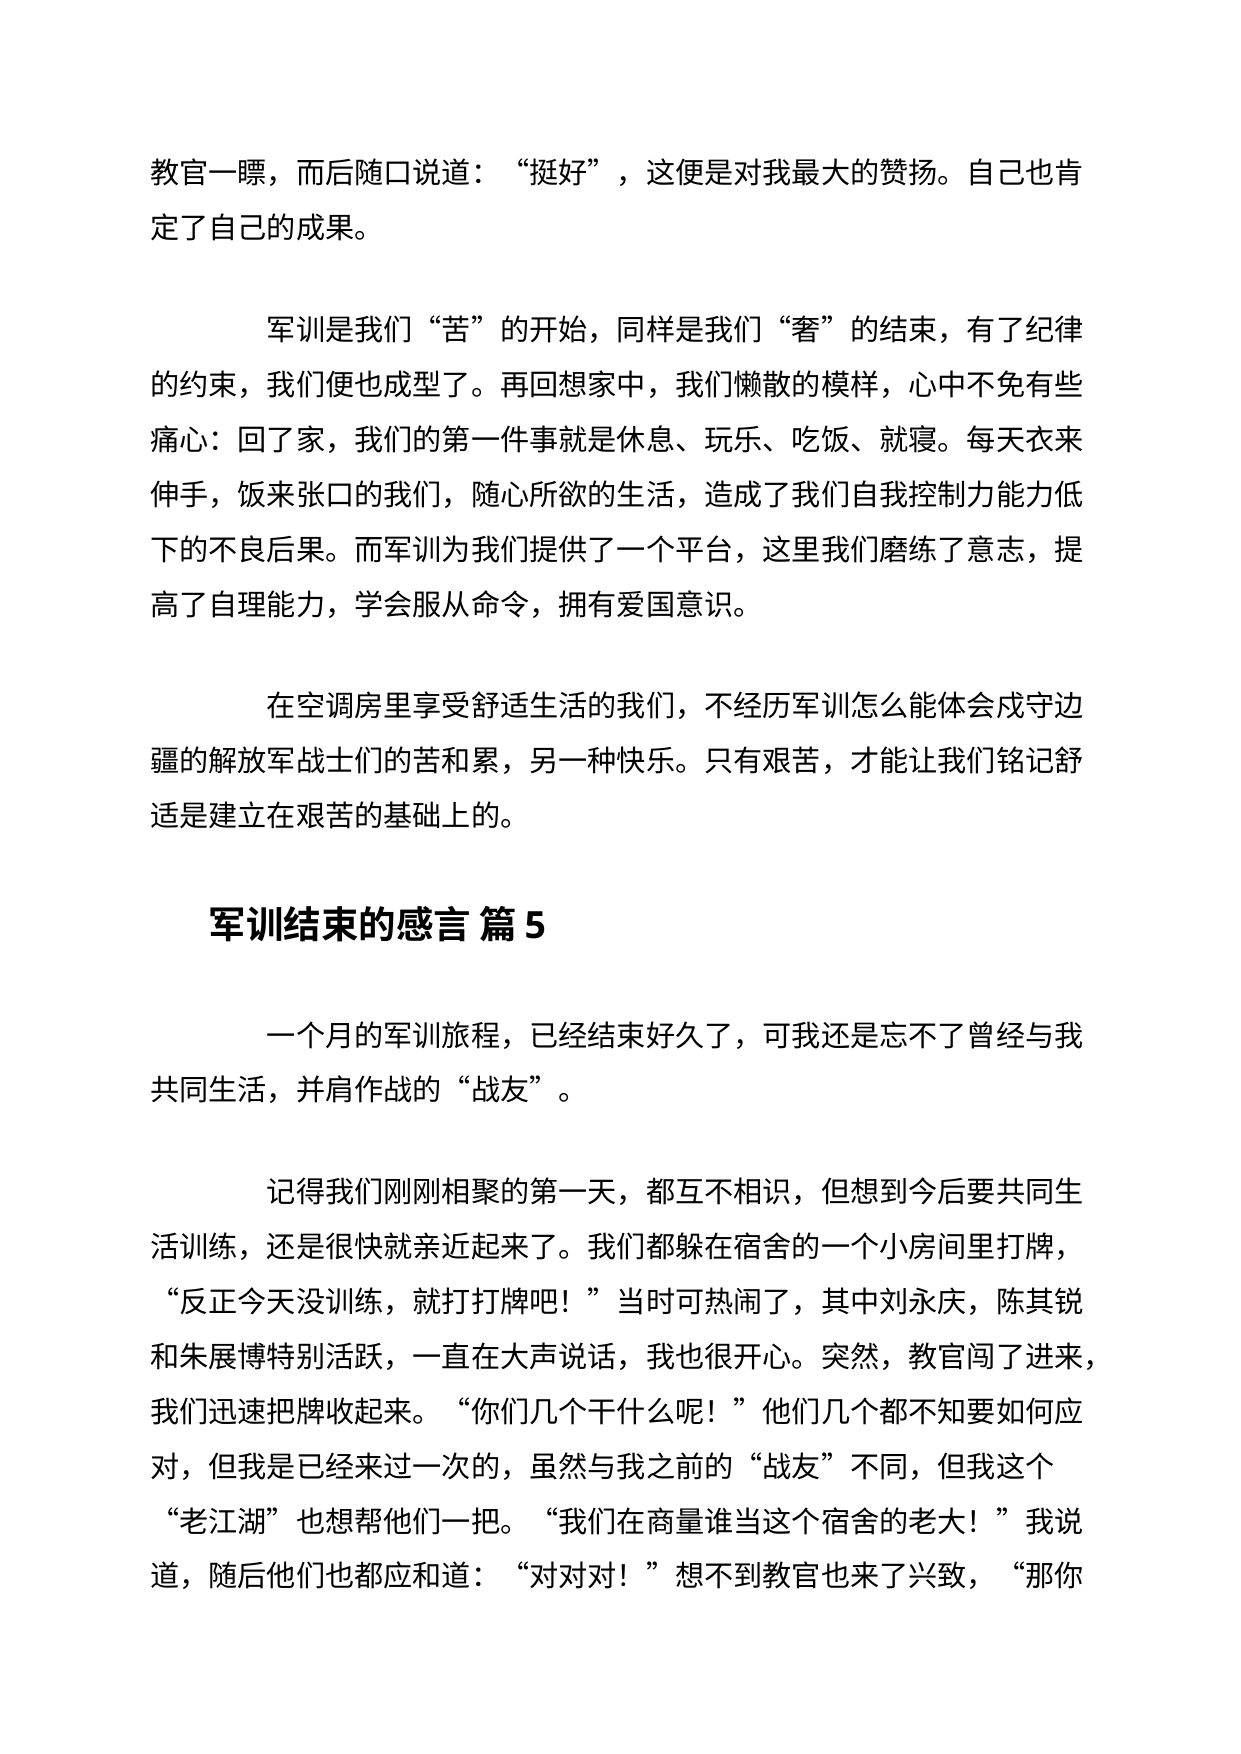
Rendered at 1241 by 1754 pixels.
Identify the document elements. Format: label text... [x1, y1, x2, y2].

text 在空调房里享受舒适生活的我们，不经历军训怎么能体会戍守边疆的解放军战士们的苦和累，另一种快乐。只有艰苦，才能让我们铭记舒适是建立在艰苦的基础上的。 [150, 683, 1090, 835]
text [150, 1169, 1090, 1595]
text 一个月的军训旅程，已经结束好久了，可我还是忘不了曾经与我共同生活，并肩作战的“战友”。 [150, 1012, 1090, 1109]
text 军训是我们“苦”的开始，同样是我们“奢”的结束，有了纪律的约束，我们便也成型了。再回想家中，我们懒散的模样，心中不免有些痛心：回了家，我们的第一件事就是休息、玩乐、吃饭、就寝。每天衣来伸手，饭来张口的我们，随心所欲的生活，造成了我们自我控制力能力低下的不良后果。而军训为我们提供了一个平台，这里我们磨练了意志，提高了自理能力，学会服从命令，拥有爱国意识。 [150, 307, 1090, 623]
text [150, 150, 1090, 247]
text 军训结束的感言 篇5 [150, 894, 1090, 949]
